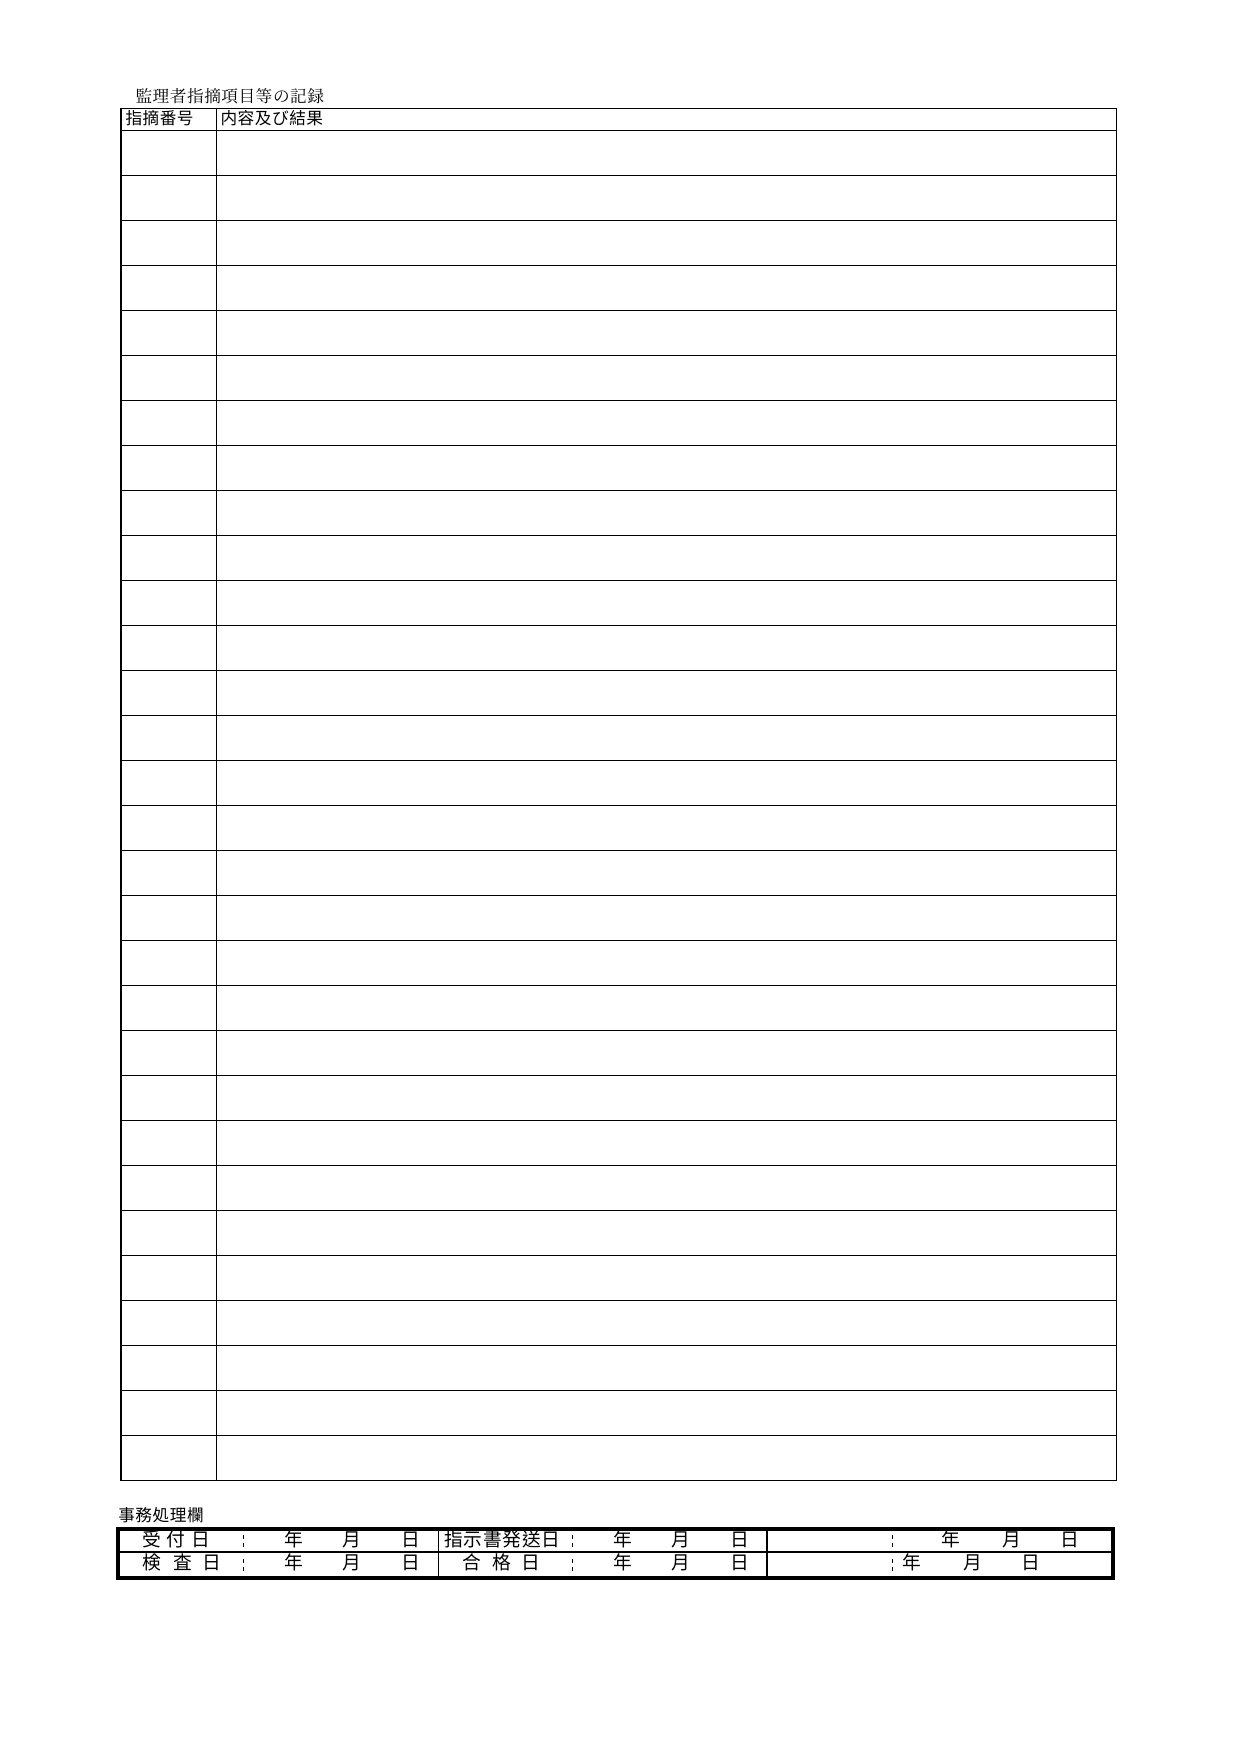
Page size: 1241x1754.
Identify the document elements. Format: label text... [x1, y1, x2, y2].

table_header 年 [251, 1531, 321, 1551]
table_cell [217, 896, 1116, 940]
table_header 受 付 日 [120, 1531, 251, 1551]
table_cell [217, 401, 1116, 445]
text 監理者指摘項目等の記録 [135, 84, 1134, 108]
table_header 年 [585, 1531, 650, 1551]
table_cell [122, 311, 216, 355]
table_cell [217, 131, 1116, 175]
table_cell [122, 941, 216, 985]
table_cell [122, 716, 216, 760]
table_cell [122, 1166, 216, 1210]
table_cell [122, 176, 216, 220]
table_cell [217, 1121, 1116, 1165]
table_cell [217, 311, 1116, 355]
table_cell [217, 356, 1116, 400]
table_header 指摘番号 [122, 109, 216, 130]
table_cell [217, 1301, 1116, 1345]
table_cell [122, 581, 216, 625]
table_cell [217, 1031, 1116, 1075]
table_cell [122, 1436, 216, 1480]
table_cell [122, 851, 216, 895]
table_cell [217, 851, 1116, 895]
table_cell [122, 986, 216, 1030]
table_cell [122, 356, 216, 400]
table_cell [217, 761, 1116, 805]
table_cell [217, 1346, 1116, 1390]
table_cell 年 [585, 1553, 650, 1576]
table_cell [217, 536, 1116, 580]
table_cell 合 [439, 1553, 485, 1576]
table_cell [122, 1031, 216, 1075]
table_cell 検 [120, 1553, 166, 1576]
table_cell [217, 581, 1116, 625]
table_cell [122, 761, 216, 805]
table_cell 月 [650, 1553, 708, 1576]
table_cell [122, 896, 216, 940]
table_cell 査 [166, 1553, 195, 1576]
table_cell [217, 1076, 1116, 1120]
table_cell [122, 1211, 216, 1255]
table_cell [217, 446, 1116, 490]
table_header 月 [650, 1531, 708, 1551]
table_cell 日 [990, 1553, 1111, 1576]
table_header 指示書発送日 [439, 1531, 585, 1551]
table_cell 日 [380, 1553, 438, 1576]
table_cell [217, 671, 1116, 715]
table_cell 月 [941, 1553, 990, 1576]
table_cell [217, 176, 1116, 220]
table_cell [217, 1211, 1116, 1255]
table_header 日 [380, 1531, 438, 1551]
table_cell [217, 941, 1116, 985]
table_cell [122, 536, 216, 580]
table_cell 日 [708, 1553, 766, 1576]
table_cell [122, 1121, 216, 1165]
table_header 内容及び結果 [217, 109, 1116, 130]
table_cell 日 [195, 1553, 251, 1576]
table_header 月 日 [990, 1531, 1111, 1551]
table_cell [122, 131, 216, 175]
table_cell [217, 491, 1116, 535]
table_cell [122, 671, 216, 715]
table_cell [122, 1346, 216, 1390]
table_cell 月 [321, 1553, 379, 1576]
table_cell [217, 1256, 1116, 1300]
table_cell [217, 986, 1116, 1030]
table_cell [217, 1166, 1116, 1210]
table_cell 年 [251, 1553, 321, 1576]
table_cell [122, 1391, 216, 1435]
table_cell [122, 446, 216, 490]
table_cell [217, 1391, 1116, 1435]
table_cell [217, 626, 1116, 670]
text 事務処理欄 [118, 1504, 1134, 1527]
table_cell [122, 266, 216, 310]
table_cell [217, 266, 1116, 310]
table_header 月 [321, 1531, 379, 1551]
table_cell [217, 806, 1116, 850]
table_cell 格 [485, 1553, 514, 1576]
table_cell [122, 806, 216, 850]
table_header 年 [768, 1531, 990, 1551]
table_cell [122, 491, 216, 535]
table_cell [122, 626, 216, 670]
table_cell [122, 401, 216, 445]
table_header 日 [708, 1531, 766, 1551]
table_cell [122, 1076, 216, 1120]
table_cell [122, 1256, 216, 1300]
table_cell [217, 716, 1116, 760]
table_cell [217, 221, 1116, 265]
table_cell [217, 1436, 1116, 1480]
table_cell [122, 221, 216, 265]
table_cell [122, 1301, 216, 1345]
table_cell 日 [514, 1553, 585, 1576]
table_cell 年 [768, 1553, 941, 1576]
